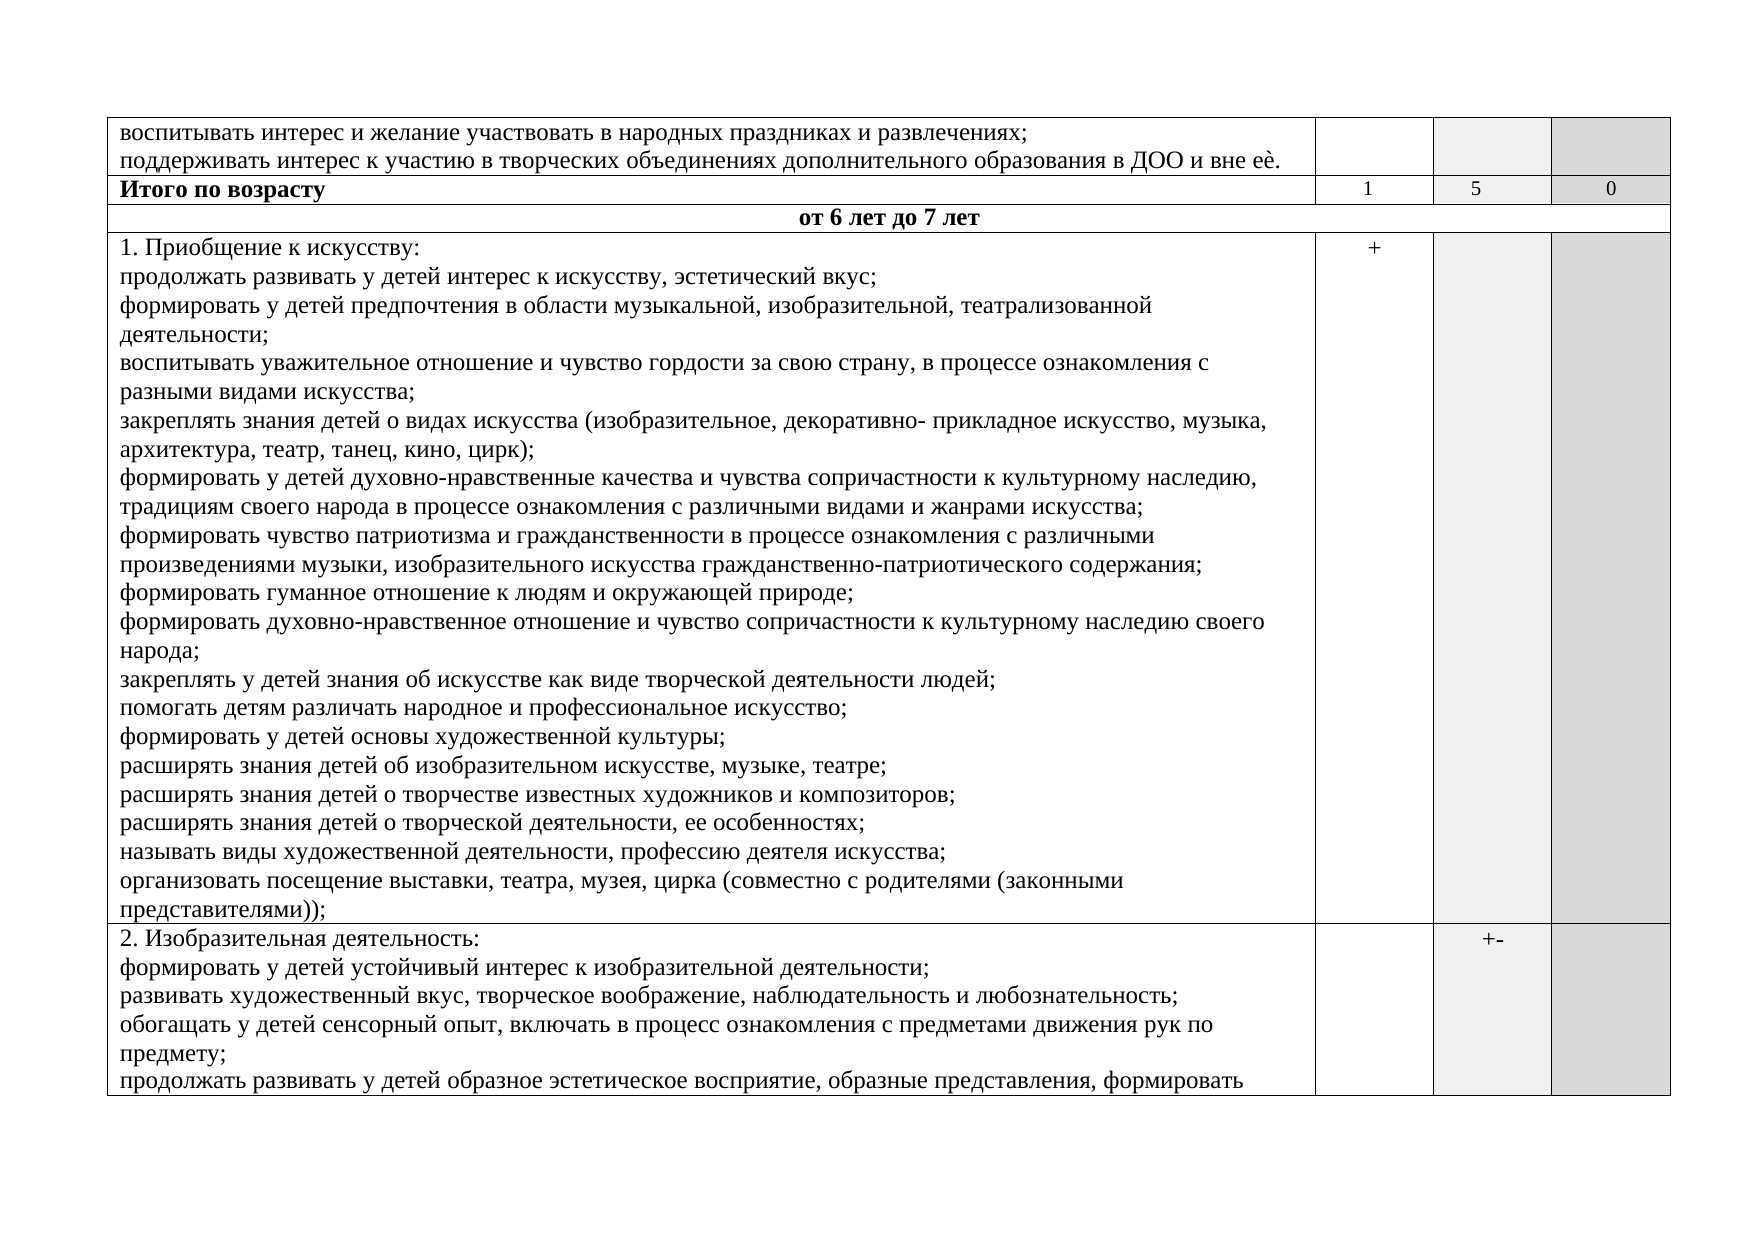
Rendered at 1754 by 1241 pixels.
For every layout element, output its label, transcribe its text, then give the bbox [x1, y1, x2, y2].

table_cell от 6 лет до 7 лет [108, 205, 1670, 232]
table_cell 0 [1552, 176, 1670, 203]
table_cell 1. Приобщение к искусству: продолжать развивать у детей интерес к искусству, эстетический вкус; формировать у детей предпочтения в области музыкальной, изобразительной, театрализованной деятельности; воспитывать уважительное отношение и чувство гордости за свою страну, в процессе ознакомления с разными видами искусства; закреплять знания детей о видах искусства (изобразительное, декоративно- прикладное искусство, музыка, архитектура, театр, танец, кино, цирк); формировать у детей духовно-нравственные качества и чувства сопричастности к культурному наследию, традициям своего народа в процессе ознакомления с различными видами и жанрами искусства; формировать чувство патриотизма и гражданственности в процессе ознакомления с различными произведениями музыки, изобразительного искусства гражданственно-патриотического содержания; формировать гуманное отношение к людям и окружающей природе; формировать духовно-нравственное отношение и чувство сопричастности к культурному наследию своего народа; закреплять у детей знания об искусстве как виде творческой деятельности людей; помогать детям различать народное и профессиональное искусство; формировать у детей основы художественной культуры; расширять знания детей об изобразительном искусстве, музыке, театре; расширять знания детей о творчестве известных художников и композиторов; расширять знания детей о творческой деятельности, ее особенностях; называть виды художественной деятельности, профессию деятеля искусства; организовать посещение выставки, театра, музея, цирка (совместно с родителями (законными представителями)); [108, 233, 1315, 923]
table_cell [1316, 924, 1433, 1095]
table_header воспитывать интерес и желание участвовать в народных праздниках и развлечениях; поддерживать интерес к участию в творческих объединениях дополнительного образования в ДОО и вне еѐ. [108, 118, 1315, 175]
table_cell Итого по возрасту [108, 176, 1315, 203]
table_cell + [1316, 233, 1433, 923]
table_cell +- [1434, 924, 1551, 1095]
table_cell 2. Изобразительная деятельность: формировать у детей устойчивый интерес к изобразительной деятельности; развивать художественный вкус, творческое воображение, наблюдательность и любознательность; обогащать у детей сенсорный опыт, включать в процесс ознакомления с предметами движения рук по предмету; продолжать развивать у детей образное эстетическое восприятие, образные представления, формировать [108, 924, 1315, 1095]
table_header [1316, 118, 1433, 175]
table_cell 1 [1316, 176, 1433, 203]
table_cell [1552, 233, 1670, 923]
table_header [1434, 118, 1551, 175]
table_header [1552, 118, 1670, 175]
table_cell [1552, 924, 1670, 1095]
table_cell [1434, 233, 1551, 923]
table_cell 5 [1434, 176, 1551, 203]
